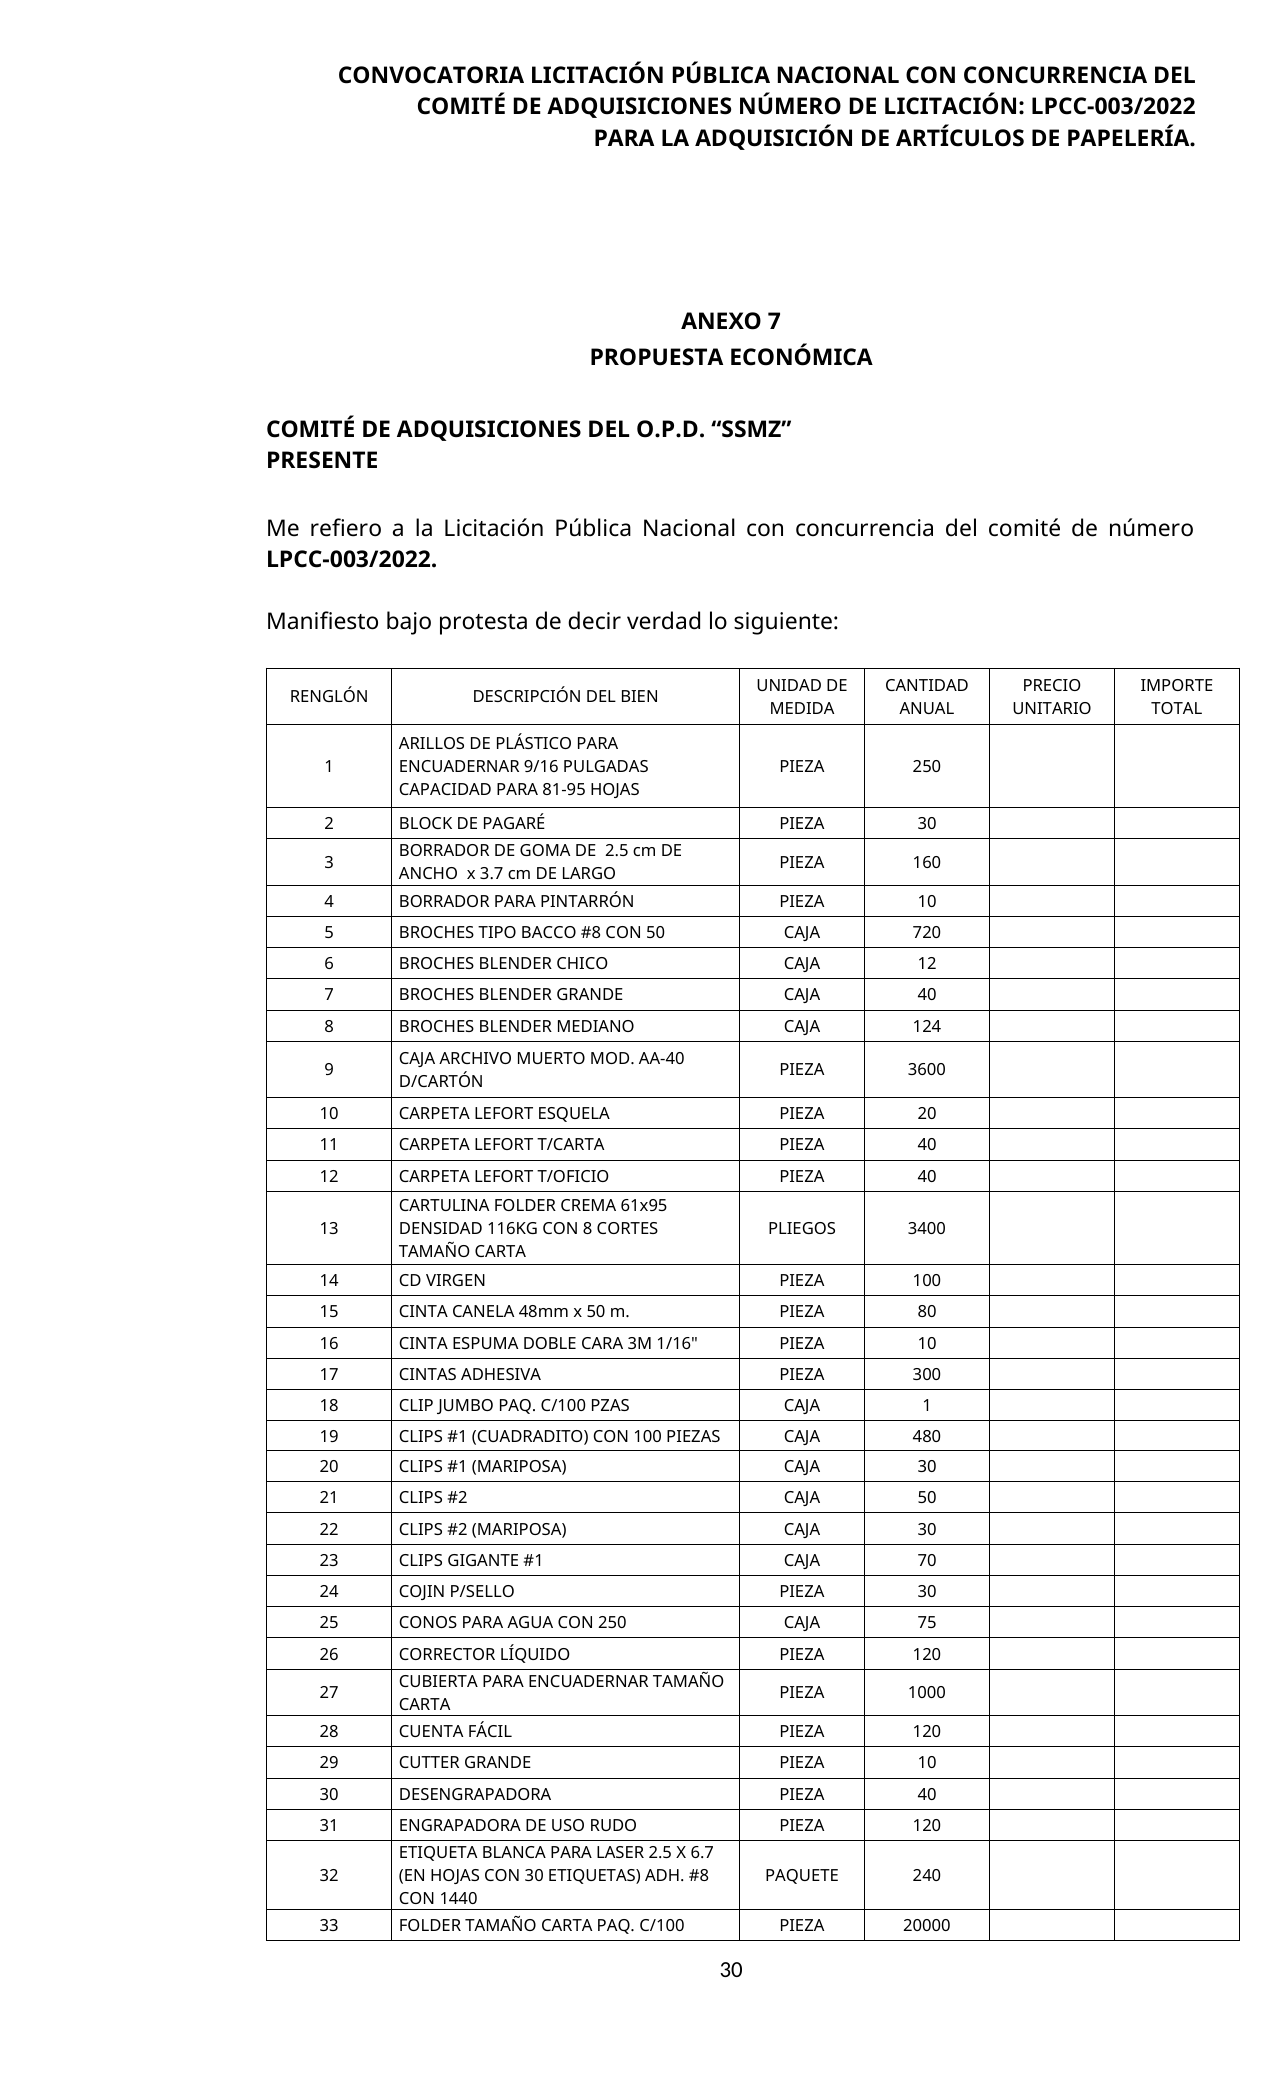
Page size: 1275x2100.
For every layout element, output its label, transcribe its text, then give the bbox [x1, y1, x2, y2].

table_cell [1115, 1545, 1239, 1575]
table_cell CAJA [740, 1482, 864, 1512]
table_cell BLOCK DE PAGARÉ [392, 808, 739, 838]
table_cell [990, 1607, 1114, 1637]
table_cell [990, 1098, 1114, 1128]
table_cell CARTULINA FOLDER CREMA 61x95 DENSIDAD 116KG CON 8 CORTES TAMAÑO CARTA [392, 1192, 739, 1264]
table_cell PIEZA [740, 1810, 864, 1840]
table_cell 1 [865, 1390, 989, 1420]
table_cell CAJA [740, 1011, 864, 1041]
table_cell [1115, 808, 1239, 838]
table_cell [1115, 1265, 1239, 1295]
text ANEXO 7 [266, 305, 1196, 336]
table_cell CLIPS #1 (CUADRADITO) CON 100 PIEZAS [392, 1421, 739, 1450]
table_cell 30 [267, 1779, 391, 1809]
table_cell 10 [267, 1098, 391, 1128]
table_cell [1115, 1451, 1239, 1481]
table_cell 20 [267, 1451, 391, 1481]
table_cell PIEZA [740, 1779, 864, 1809]
table_cell 16 [267, 1328, 391, 1358]
table_cell 250 [865, 725, 989, 807]
table_cell 124 [865, 1011, 989, 1041]
table_cell 100 [865, 1265, 989, 1295]
table_cell FOLDER TAMAÑO CARTA PAQ. C/100 [392, 1910, 739, 1940]
table_cell CAJA [740, 1421, 864, 1450]
table_cell PIEZA [740, 1638, 864, 1668]
table_cell CAJA [740, 1513, 864, 1543]
table_cell [1115, 1042, 1239, 1097]
table_cell [990, 1576, 1114, 1606]
table_cell COJIN P/SELLO [392, 1576, 739, 1606]
table_cell 240 [865, 1841, 989, 1909]
table_cell ENGRAPADORA DE USO RUDO [392, 1810, 739, 1840]
table_cell CONOS PARA AGUA CON 250 [392, 1607, 739, 1637]
table_cell PIEZA [740, 1576, 864, 1606]
table_cell 31 [267, 1810, 391, 1840]
table_cell 14 [267, 1265, 391, 1295]
table_cell ETIQUETA BLANCA PARA LASER 2.5 X 6.7 (EN HOJAS CON 30 ETIQUETAS) ADH. #8 CON 1440 [392, 1841, 739, 1909]
table_cell PIEZA [740, 808, 864, 838]
table_cell 40 [865, 1779, 989, 1809]
table_cell [990, 1545, 1114, 1575]
table_cell [990, 1192, 1114, 1264]
table_cell [990, 1359, 1114, 1389]
table_cell [1115, 1810, 1239, 1840]
table_cell [990, 1910, 1114, 1940]
table_cell [1115, 1296, 1239, 1327]
table_cell 30 [865, 1576, 989, 1606]
table_cell CUBIERTA PARA ENCUADERNAR TAMAÑO CARTA [392, 1670, 739, 1715]
table_cell 28 [267, 1716, 391, 1746]
table_cell CARPETA LEFORT T/OFICIO [392, 1161, 739, 1191]
table_cell 20 [865, 1098, 989, 1128]
table_cell [1115, 1161, 1239, 1191]
table_cell [990, 1716, 1114, 1746]
table_cell 10 [865, 1747, 989, 1777]
table_cell [990, 1129, 1114, 1159]
table_cell 160 [865, 839, 989, 884]
table_cell [1115, 1328, 1239, 1358]
table_cell [1115, 1129, 1239, 1159]
table_cell PLIEGOS [740, 1192, 864, 1264]
table_cell [990, 839, 1114, 884]
table_cell CORRECTOR LÍQUIDO [392, 1638, 739, 1668]
table_cell CAJA [740, 1607, 864, 1637]
table_cell [990, 1810, 1114, 1840]
table_cell 120 [865, 1716, 989, 1746]
table_cell 720 [865, 917, 989, 947]
table_cell [990, 1670, 1114, 1715]
table_cell CLIPS #1 (MARIPOSA) [392, 1451, 739, 1481]
table_cell [1115, 1390, 1239, 1420]
table_cell PIEZA [740, 886, 864, 916]
table_cell [990, 1747, 1114, 1777]
table_cell PIEZA [740, 1042, 864, 1097]
text PROPUESTA ECONÓMICA [266, 341, 1196, 372]
table_cell 120 [865, 1810, 989, 1840]
table_cell [990, 1513, 1114, 1543]
table_cell PIEZA [740, 839, 864, 884]
table_cell CD VIRGEN [392, 1265, 739, 1295]
table_cell 21 [267, 1482, 391, 1512]
table_cell 8 [267, 1011, 391, 1041]
table_cell [990, 1265, 1114, 1295]
table_cell 17 [267, 1359, 391, 1389]
table_cell 18 [267, 1390, 391, 1420]
table_header CANTIDAD ANUAL [865, 669, 989, 724]
table_cell PIEZA [740, 1129, 864, 1159]
table_cell 120 [865, 1638, 989, 1668]
table_cell [990, 948, 1114, 978]
table_cell 9 [267, 1042, 391, 1097]
table_cell [990, 1011, 1114, 1041]
table_cell CINTA ESPUMA DOBLE CARA 3M 1/16" [392, 1328, 739, 1358]
text Manifiesto bajo protesta de decir verdad lo siguiente: [266, 605, 1196, 636]
table_cell 30 [865, 808, 989, 838]
table_cell CINTA CANELA 48mm x 50 m. [392, 1296, 739, 1327]
table_cell CUENTA FÁCIL [392, 1716, 739, 1746]
table_cell 26 [267, 1638, 391, 1668]
table_cell 3600 [865, 1042, 989, 1097]
table_cell 2 [267, 808, 391, 838]
table_cell 23 [267, 1545, 391, 1575]
table_cell BROCHES BLENDER GRANDE [392, 979, 739, 1009]
table_cell CAJA [740, 1545, 864, 1575]
table_cell [990, 725, 1114, 807]
table_cell CLIPS #2 (MARIPOSA) [392, 1513, 739, 1543]
table_cell PIEZA [740, 1328, 864, 1358]
table_cell [990, 1638, 1114, 1668]
text COMITÉ DE ADQUISICIONES DEL O.P.D. “SSMZ” [266, 413, 1196, 444]
table_cell [1115, 917, 1239, 947]
table_cell 33 [267, 1910, 391, 1940]
table_cell CLIPS #2 [392, 1482, 739, 1512]
table_cell CARPETA LEFORT T/CARTA [392, 1129, 739, 1159]
table_cell PIEZA [740, 1161, 864, 1191]
table_cell PIEZA [740, 1098, 864, 1128]
table_cell CAJA [740, 948, 864, 978]
table_cell 75 [865, 1607, 989, 1637]
table_cell 480 [865, 1421, 989, 1450]
table_cell 32 [267, 1841, 391, 1909]
table_header IMPORTE TOTAL [1115, 669, 1239, 724]
table_cell 20000 [865, 1910, 989, 1940]
table_cell 29 [267, 1747, 391, 1777]
table_header DESCRIPCIÓN DEL BIEN [392, 669, 739, 724]
table_cell 3400 [865, 1192, 989, 1264]
table_cell [990, 979, 1114, 1009]
text PRESENTE [266, 444, 1196, 476]
table_cell 40 [865, 1161, 989, 1191]
table_cell [1115, 1482, 1239, 1512]
table_cell [990, 1042, 1114, 1097]
table_cell CAJA [740, 1390, 864, 1420]
table_cell 6 [267, 948, 391, 978]
table_cell CAJA [740, 917, 864, 947]
table_cell PIEZA [740, 725, 864, 807]
table_cell [1115, 1779, 1239, 1809]
table_cell 11 [267, 1129, 391, 1159]
table_cell [990, 1161, 1114, 1191]
table_cell [1115, 1098, 1239, 1128]
table_cell PIEZA [740, 1359, 864, 1389]
table_cell 15 [267, 1296, 391, 1327]
table_cell [990, 1451, 1114, 1481]
table_cell 12 [865, 948, 989, 978]
table_cell ARILLOS DE PLÁSTICO PARA ENCUADERNAR 9/16 PULGADAS CAPACIDAD PARA 81-95 HOJAS [392, 725, 739, 807]
table_cell [1115, 1513, 1239, 1543]
table_cell CARPETA LEFORT ESQUELA [392, 1098, 739, 1128]
table_cell PIEZA [740, 1670, 864, 1715]
table_cell 22 [267, 1513, 391, 1543]
table_cell [1115, 1576, 1239, 1606]
table_cell 300 [865, 1359, 989, 1389]
table_cell PAQUETE [740, 1841, 864, 1909]
table_header UNIDAD DE MEDIDA [740, 669, 864, 724]
table_cell [990, 1421, 1114, 1450]
table_cell 30 [865, 1451, 989, 1481]
table_cell 50 [865, 1482, 989, 1512]
table_cell [1115, 948, 1239, 978]
table_cell [990, 1296, 1114, 1327]
table_cell CAJA [740, 1451, 864, 1481]
table_cell [1115, 1011, 1239, 1041]
table_cell CAJA [740, 979, 864, 1009]
table_cell 7 [267, 979, 391, 1009]
table_cell CAJA ARCHIVO MUERTO MOD. AA-40 D/CARTÓN [392, 1042, 739, 1097]
table_cell [1115, 725, 1239, 807]
table_cell BORRADOR PARA PINTARRÓN [392, 886, 739, 916]
table_cell CINTAS ADHESIVA [392, 1359, 739, 1389]
table_cell [990, 1328, 1114, 1358]
table_cell 10 [865, 1328, 989, 1358]
table_cell 24 [267, 1576, 391, 1606]
text Me refiero a la Licitación Pública Nacional con concurrencia del comité de número LPCC-003/2022. [266, 511, 1196, 574]
table_cell PIEZA [740, 1716, 864, 1746]
table_cell [990, 1841, 1114, 1909]
table_cell 12 [267, 1161, 391, 1191]
table_cell 10 [865, 886, 989, 916]
table_cell [1115, 1747, 1239, 1777]
table_cell [1115, 839, 1239, 884]
table_cell 27 [267, 1670, 391, 1715]
table_cell 40 [865, 1129, 989, 1159]
table_cell PIEZA [740, 1910, 864, 1940]
table_cell 80 [865, 1296, 989, 1327]
table_cell 40 [865, 979, 989, 1009]
table_cell 3 [267, 839, 391, 884]
table_cell BROCHES BLENDER CHICO [392, 948, 739, 978]
table_cell 5 [267, 917, 391, 947]
table_cell CLIP JUMBO PAQ. C/100 PZAS [392, 1390, 739, 1420]
table_cell CLIPS GIGANTE #1 [392, 1545, 739, 1575]
table_cell BROCHES TIPO BACCO #8 CON 50 [392, 917, 739, 947]
table_cell [1115, 1192, 1239, 1264]
table_cell 25 [267, 1607, 391, 1637]
table_cell [1115, 1359, 1239, 1389]
table_header PRECIO UNITARIO [990, 669, 1114, 724]
table_cell 1 [267, 725, 391, 807]
table_cell [1115, 979, 1239, 1009]
table_cell [990, 886, 1114, 916]
table_cell [1115, 1841, 1239, 1909]
table_cell 19 [267, 1421, 391, 1450]
table_cell [990, 1390, 1114, 1420]
table_cell [990, 1482, 1114, 1512]
table_cell [1115, 1421, 1239, 1450]
table_cell [1115, 1716, 1239, 1746]
table_cell PIEZA [740, 1265, 864, 1295]
table_cell DESENGRAPADORA [392, 1779, 739, 1809]
table_cell PIEZA [740, 1747, 864, 1777]
table_cell [1115, 1607, 1239, 1637]
table_cell [1115, 1910, 1239, 1940]
table_cell [990, 1779, 1114, 1809]
table_cell [990, 917, 1114, 947]
table_cell 30 [865, 1513, 989, 1543]
table_cell BROCHES BLENDER MEDIANO [392, 1011, 739, 1041]
table_cell [1115, 886, 1239, 916]
table_cell [1115, 1638, 1239, 1668]
table_cell PIEZA [740, 1296, 864, 1327]
table_cell [1115, 1670, 1239, 1715]
table_cell [990, 808, 1114, 838]
table_cell 70 [865, 1545, 989, 1575]
table_header RENGLÓN [267, 669, 391, 724]
table_cell 1000 [865, 1670, 989, 1715]
table_cell 13 [267, 1192, 391, 1264]
table_cell 4 [267, 886, 391, 916]
table_cell BORRADOR DE GOMA DE 2.5 cm DE ANCHO x 3.7 cm DE LARGO [392, 839, 739, 884]
table_cell CUTTER GRANDE [392, 1747, 739, 1777]
